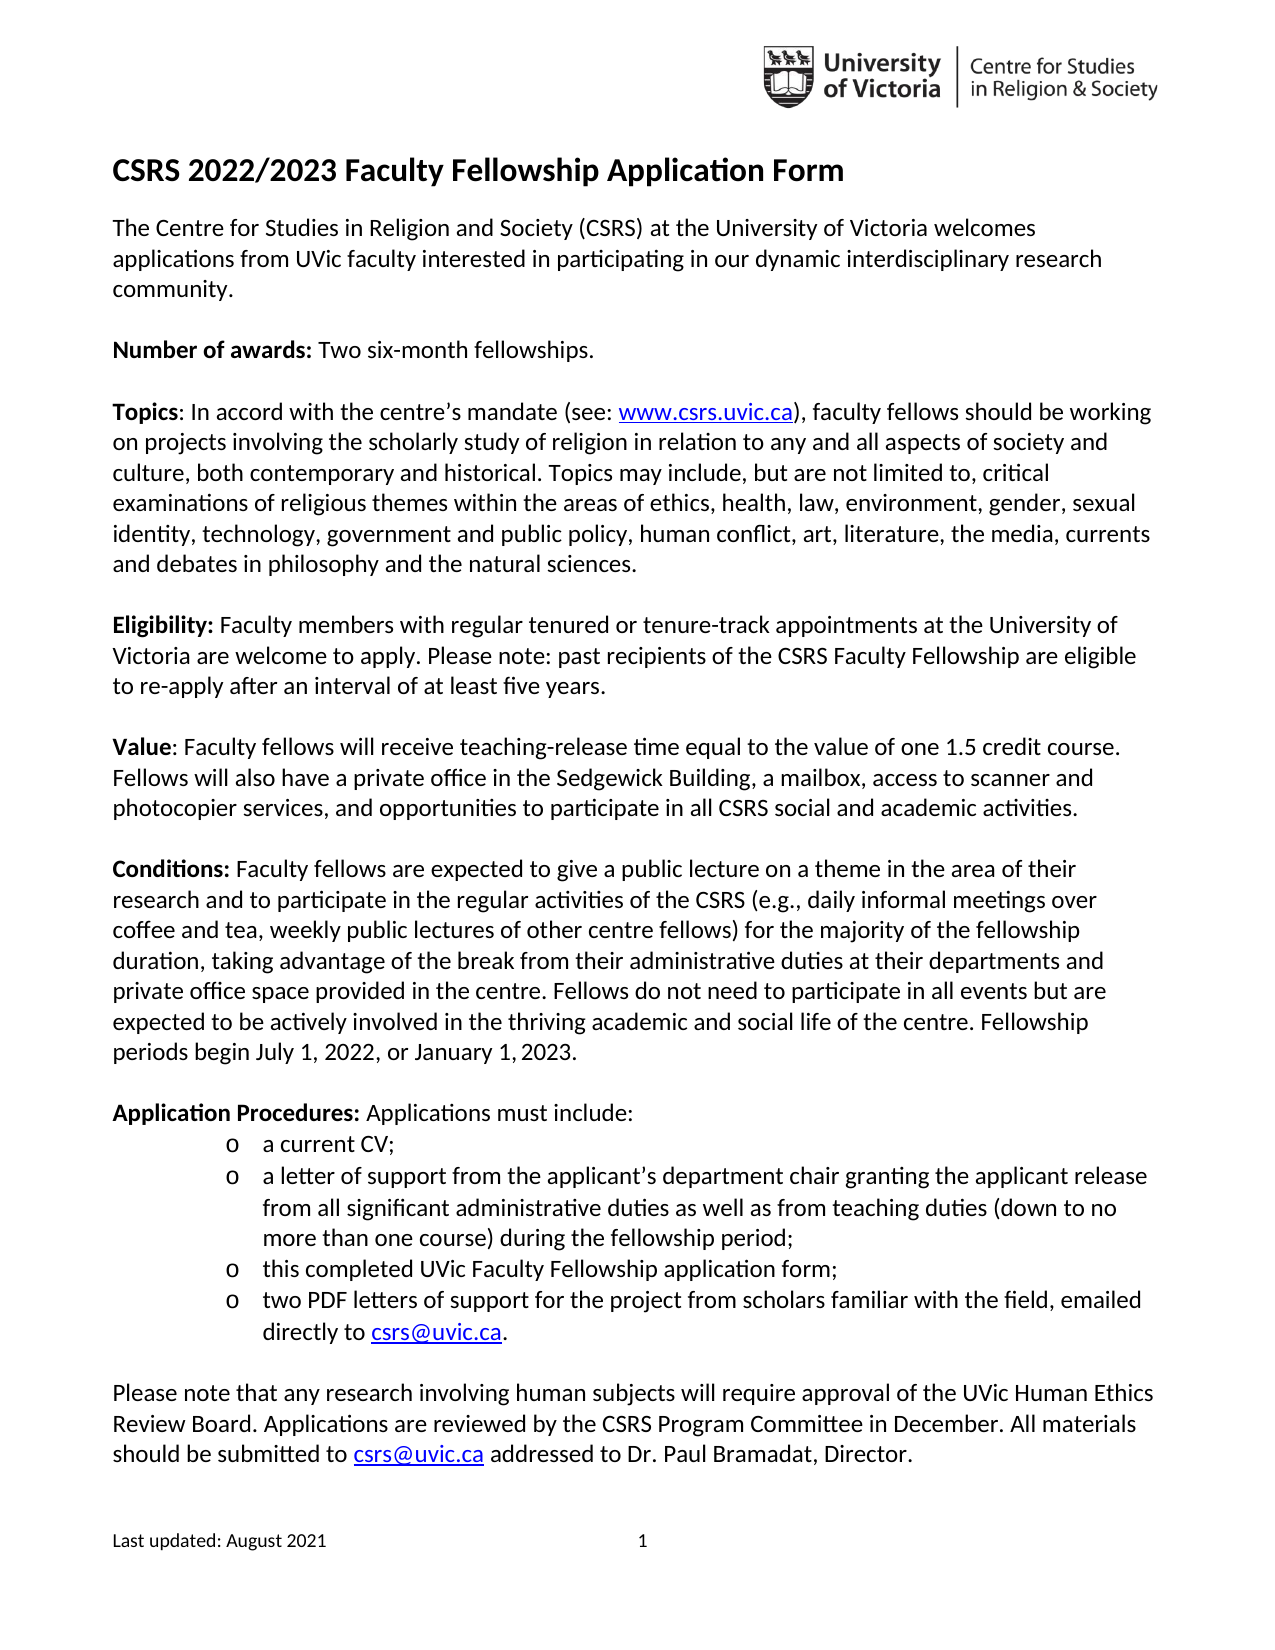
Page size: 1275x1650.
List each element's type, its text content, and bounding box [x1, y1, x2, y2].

text Value: Faculty fellows will receive teaching-release time equal to the value of one 1.5 credit course. Fellows will also have a private office in the Sedgewick Building, a mailbox, access to scanner and photocopier services, and opportunities to participate in all CSRS social and academic activities. [112, 731, 1163, 823]
text Topics: In accord with the centre’s mandate (see: www.csrs.uvic.ca), faculty fellows should be working on projects involving the scholarly study of religion in relation to any and all aspects of society and culture, both contemporary and historical. Topics may include, but are not limited to, critical examinations of religious themes within the areas of ethics, health, law, environment, gender, sexual identity, technology, government and public policy, human conflict, art, literature, the media, currents and debates in philosophy and the natural sciences. [112, 396, 1163, 579]
text Number of awards: Two six-month fellowships. [112, 334, 1163, 365]
text Application Procedures: Applications must include: [112, 1098, 1163, 1128]
list a current CV; [225, 1128, 1163, 1160]
list this completed UVic Faculty Fellowship application form; [225, 1253, 1163, 1284]
list a letter of support from the applicant’s department chair granting the applicant release from all significant administrative duties as well as from teaching duties (down to no more than one course) during the fellowship period; [225, 1160, 1163, 1253]
text Conditions: Faculty fellows are expected to give a public lecture on a theme in the area of their research and to participate in the regular activities of the CSRS (e.g., daily informal meetings over coffee and tea, weekly public lectures of other centre fellows) for the majority of the fellowship duration, taking advantage of the break from their administrative duties at their departments and private office space provided in the centre. Fellows do not need to participate in all events but are expected to be actively involved in the thriving academic and social life of the centre. Fellowship periods begin July 1, 2022, or January 1, 2023. [112, 853, 1163, 1067]
text Eligibility: Faculty members with regular tenured or tenure-track appointments at the University of Victoria are welcome to apply. Please note: past recipients of the CSRS Faculty Fellowship are eligible to re-apply after an interval of at least five years. [112, 609, 1163, 701]
picture [763, 37, 1158, 116]
list two PDF letters of support for the project from scholars familiar with the field, emailed directly to csrs@uvic.ca. [225, 1284, 1163, 1347]
text Please note that any research involving human subjects will require approval of the UVic Human Ethics Review Board. Applications are reviewed by the CSRS Program Committee in December. All materials should be submitted to csrs@uvic.ca addressed to Dr. Paul Bramadat, Director. [112, 1377, 1163, 1469]
text The Centre for Studies in Religion and Society (CSRS) at the University of Victoria welcomes applications from UVic faculty interested in participating in our dynamic interdisciplinary research community. [112, 212, 1163, 304]
